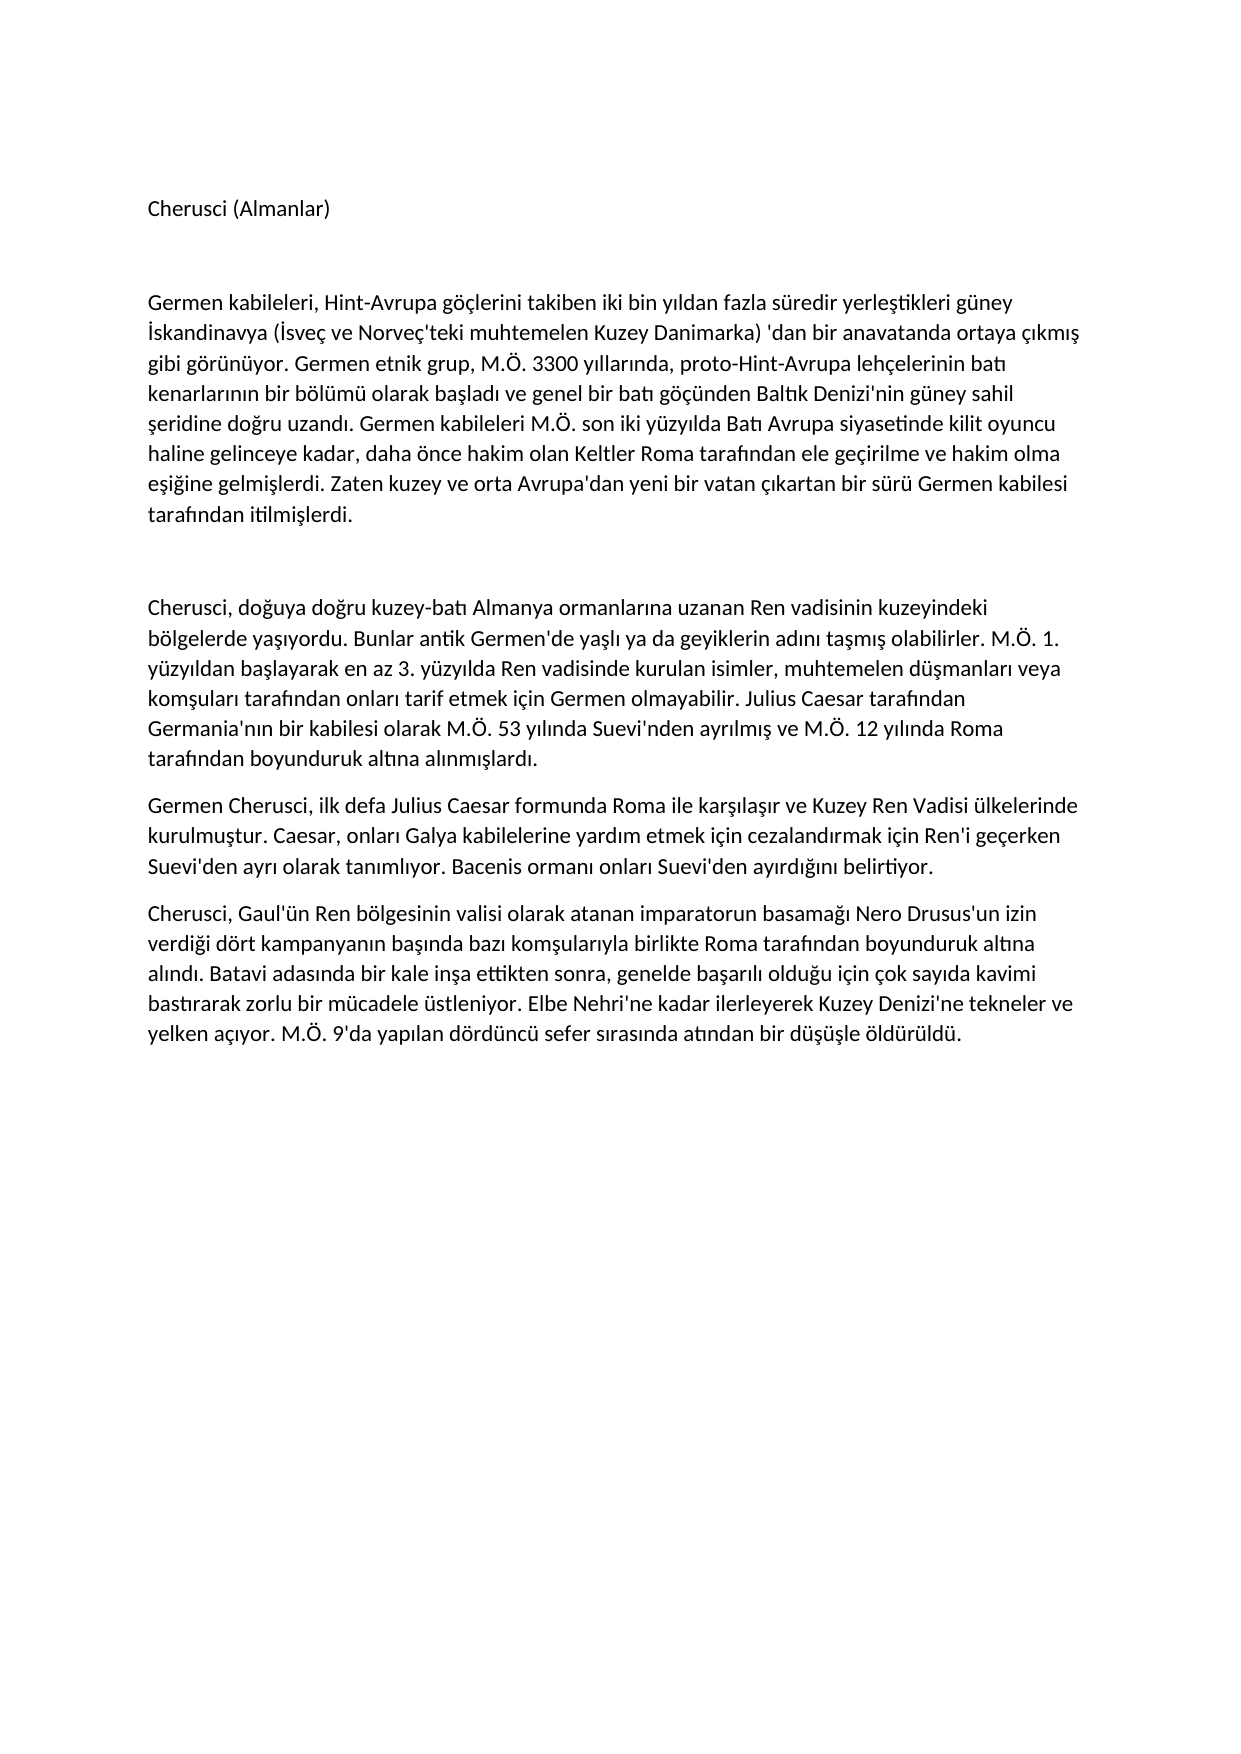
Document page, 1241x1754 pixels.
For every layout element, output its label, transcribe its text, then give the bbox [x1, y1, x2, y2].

text Germen Cherusci, ilk defa Julius Caesar formunda Roma ile karşılaşır ve Kuzey Ren Vadisi ülkelerinde kurulmuştur. Caesar, onları Galya kabilelerine yardım etmek için cezalandırmak için Ren'i geçerken Suevi'den ayrı olarak tanımlıyor. Bacenis ormanı onları Suevi'den ayırdığını belirtiyor. [148, 791, 1093, 880]
text Cherusci (Almanlar) [148, 194, 1093, 222]
text Cherusci, doğuya doğru kuzey-batı Almanya ormanlarına uzanan Ren vadisinin kuzeyindeki bölgelerde yaşıyordu. Bunlar antik Germen'de yaşlı ya da geyiklerin adını taşmış olabilirler. M.Ö. 1. yüzyıldan başlayarak en az 3. yüzyılda Ren vadisinde kurulan isimler, muhtemelen düşmanları veya komşuları tarafından onları tarif etmek için Germen olmayabilir. Julius Caesar tarafından Germania'nın bir kabilesi olarak M.Ö. 53 yılında Suevi'nden ayrılmış ve M.Ö. 12 yılında Roma tarafından boyunduruk altına alınmışlardı. [148, 593, 1093, 772]
text Germen kabileleri, Hint-Avrupa göçlerini takiben iki bin yıldan fazla süredir yerleştikleri güney İskandinavya (İsveç ve Norveç'teki muhtemelen Kuzey Danimarka) 'dan bir anavatanda ortaya çıkmış gibi görünüyor. Germen etnik grup, M.Ö. 3300 yıllarında, proto-Hint-Avrupa lehçelerinin batı kenarlarının bir bölümü olarak başladı ve genel bir batı göçünden Baltık Denizi'nin güney sahil şeridine doğru uzandı. Germen kabileleri M.Ö. son iki yüzyılda Batı Avrupa siyasetinde kilit oyuncu haline gelinceye kadar, daha önce hakim olan Keltler Roma tarafından ele geçirilme ve hakim olma eşiğine gelmişlerdi. Zaten kuzey ve orta Avrupa'dan yeni bir vatan çıkartan bir sürü Germen kabilesi tarafından itilmişlerdi. [148, 288, 1093, 528]
text Cherusci, Gaul'ün Ren bölgesinin valisi olarak atanan imparatorun basamağı Nero Drusus'un izin verdiği dört kampanyanın başında bazı komşularıyla birlikte Roma tarafından boyunduruk altına alındı. Batavi adasında bir kale inşa ettikten sonra, genelde başarılı olduğu için çok sayıda kavimi bastırarak zorlu bir mücadele üstleniyor. Elbe Nehri'ne kadar ilerleyerek Kuzey Denizi'ne tekneler ve yelken açıyor. M.Ö. 9'da yapılan dördüncü sefer sırasında atından bir düşüşle öldürüldü. [148, 899, 1093, 1047]
